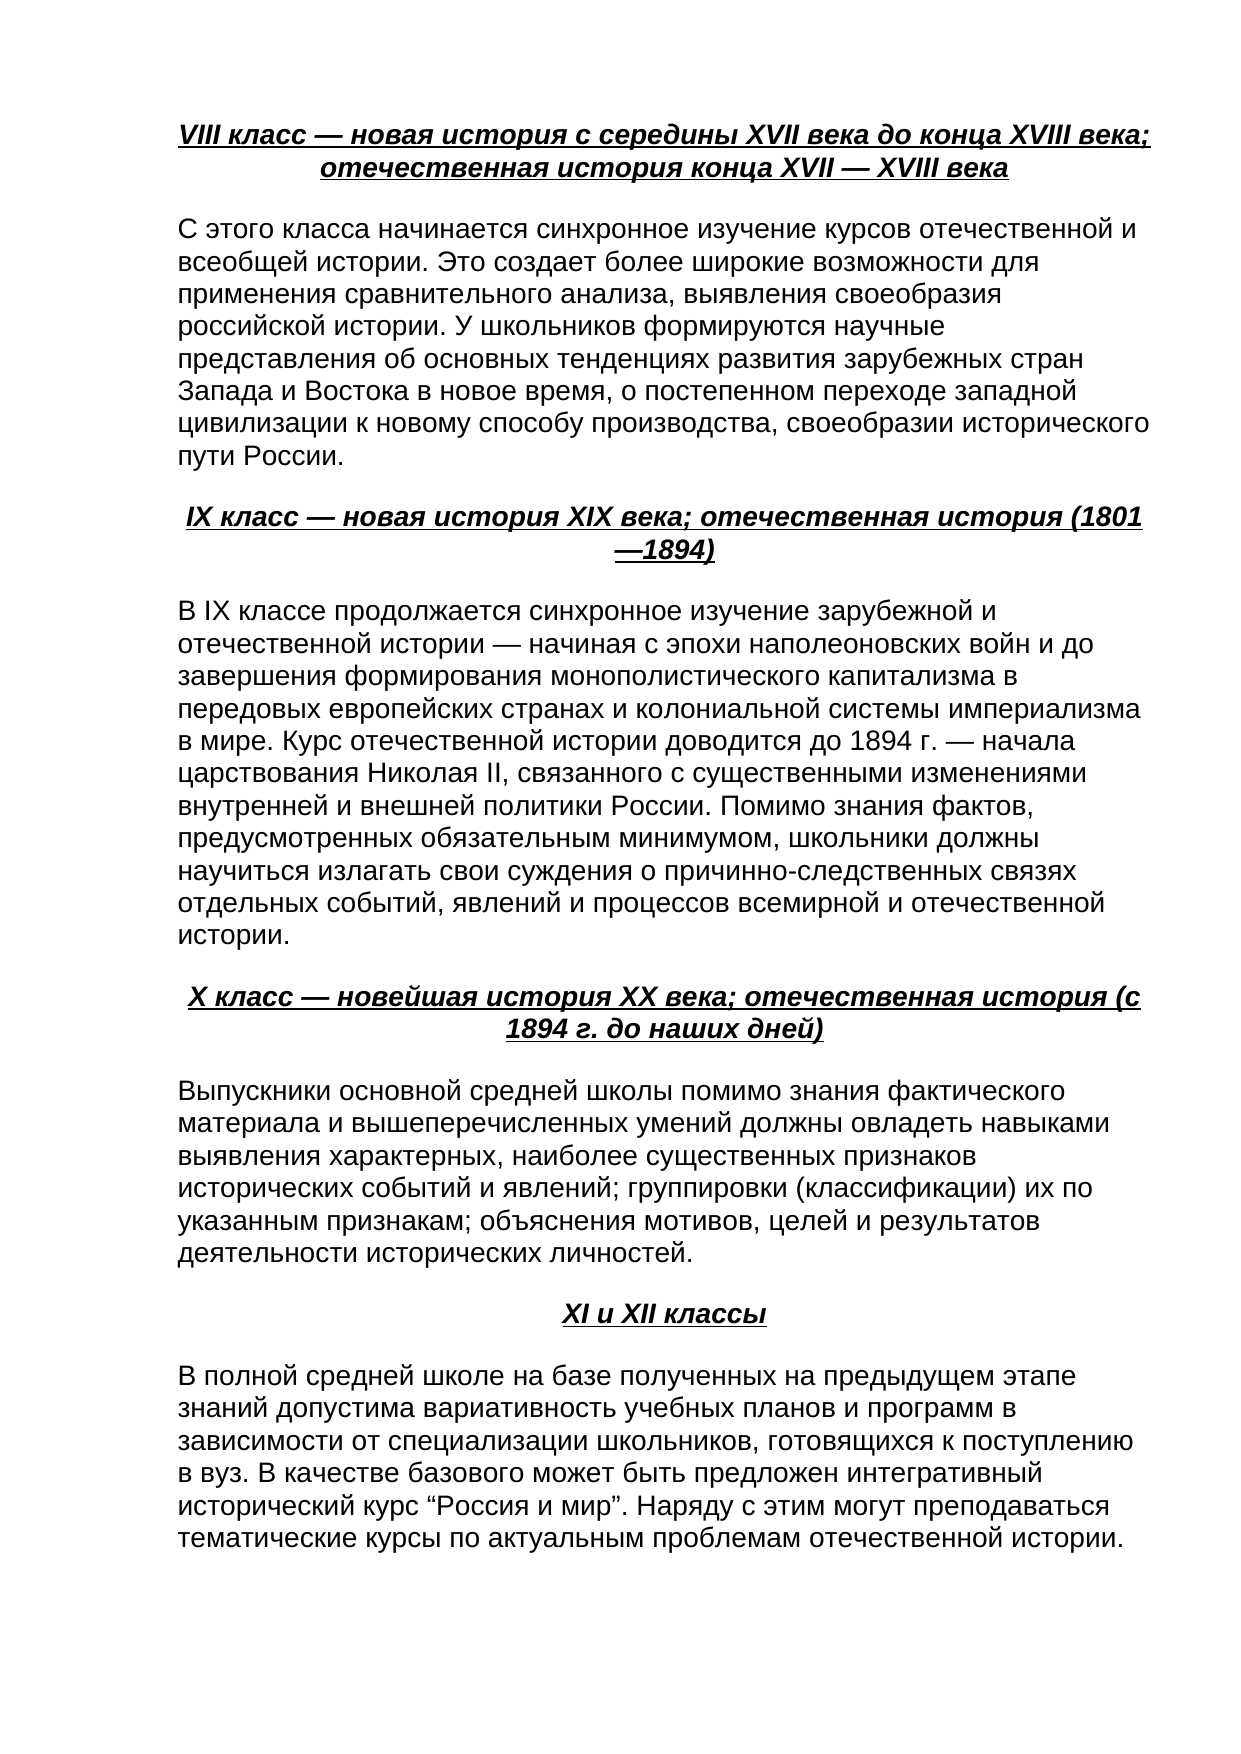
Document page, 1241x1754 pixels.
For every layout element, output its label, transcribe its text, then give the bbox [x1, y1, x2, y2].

text Выпускники основной средней школы помимо знания фактического материала и вышеперечисленных умений должны овладеть навыками выявления характерных, наиболее существенных признаков исторических событий и явлений; группировки (классификации) их по указанным признакам; объяснения мотивов, целей и результатов деятельности исторических личностей. [177, 1233, 1152, 1427]
text На данном этапе идет дальнейшее формирование навыков сравнительного анализа, умения выделять общее и особенное в истории. Школьники должны научиться проводить поиск необходимой информации в доступных им источниках помимо учебника. [177, 118, 1152, 248]
text IX класс — новая история XIX века; отечественная история (1801—1894) [177, 659, 1152, 724]
text В IX классе продолжается синхронное изучение зарубежной и отечественной истории — начиная с эпохи наполеоновских войн и до завершения формирования монополистического капитализма в передовых европейских странах и колониальной системы империализма в мире. Курс отечественной истории доводится до 1894 г. — начала царствования Николая II, связанного с существенными изменениями внутренней и внешней политики России. Помимо знания фактов, предусмотренных обязательным минимумом, школьники должны научиться излагать свои суждения о причинно-следственных связях отдельных событий, явлений и процессов всемирной и отечественной истории. [177, 753, 1152, 1109]
text XI и XII классы [177, 1456, 1152, 1488]
text С этого класса начинается синхронное изучение курсов отечественной и всеобщей истории. Это создает более широкие возможности для применения сравнительного анализа, выявления своеобразия российской истории. У школьников формируются научные представления об основных тенденциях развития зарубежных стран Запада и Востока в новое время, о постепенном переходе западной цивилизации к новому способу производства, своеобразии исторического пути России. [177, 371, 1152, 630]
text VIII класс — новая история с середины XVII века до конца XVIII века; отечественная история конца XVII — XVIII века [177, 277, 1152, 342]
text X класс — новейшая история XX века; отечественная история (c 1894 г. до наших дней) [177, 1139, 1152, 1203]
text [177, 1518, 1152, 1615]
